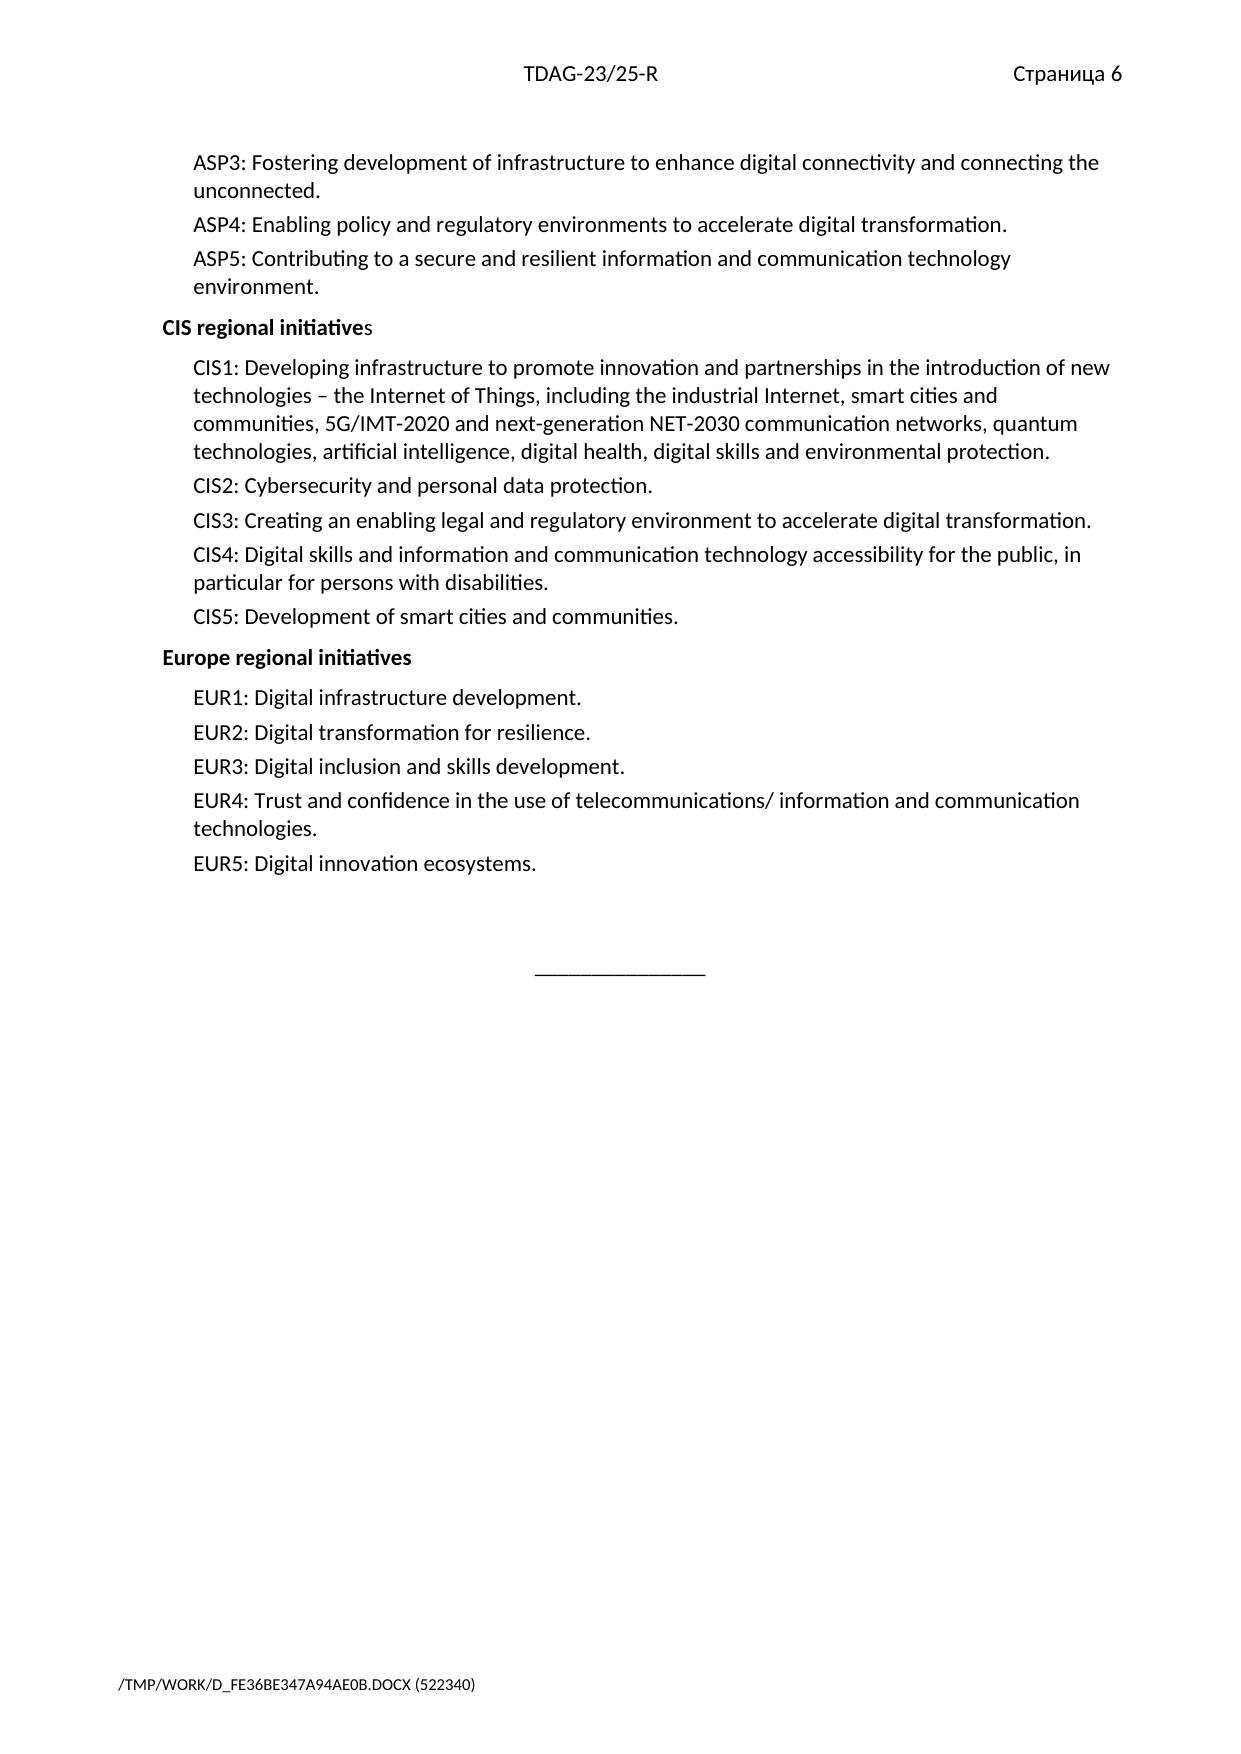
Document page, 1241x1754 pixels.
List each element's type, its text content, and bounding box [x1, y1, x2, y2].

text CIS3: Creating an enabling legal and regulatory environment to accelerate digital transformation. [193, 506, 1122, 534]
text CIS5: Development of smart cities and communities. [193, 602, 1122, 631]
text EUR1: Digital infrastructure development. [193, 683, 1122, 712]
text CIS1: Developing infrastructure to promote innovation and partnerships in the introduction of new technologies – the Internet of Things, including the industrial Internet, smart cities and communities, 5G/IMT-2020 and next-generation NET-2030 communication networks, quantum technologies, artificial intelligence, digital health, digital skills and environmental protection. [193, 353, 1122, 465]
text _______________ [118, 952, 1122, 980]
text Europe regional initiatives [162, 643, 1122, 671]
text ASP5: Contributing to a secure and resilient information and communication technology environment. [193, 244, 1122, 300]
text CIS2: Cybersecurity and personal data protection. [193, 472, 1122, 500]
text EUR4: Trust and confidence in the use of telecommunications/ information and communication technologies. [193, 786, 1122, 842]
text EUR3: Digital inclusion and skills development. [193, 752, 1122, 780]
text ASP3: Fostering development of infrastructure to enhance digital connectivity and connecting the unconnected. [193, 148, 1122, 204]
text CIS4: Digital skills and information and communication technology accessibility for the public, in particular for persons with disabilities. [193, 540, 1122, 596]
text EUR5: Digital innovation ecosystems. [193, 849, 1122, 877]
text ASP4: Enabling policy and regulatory environments to accelerate digital transformation. [193, 210, 1122, 238]
text CIS regional initiatives [162, 313, 1122, 341]
text EUR2: Digital transformation for resilience. [193, 718, 1122, 746]
